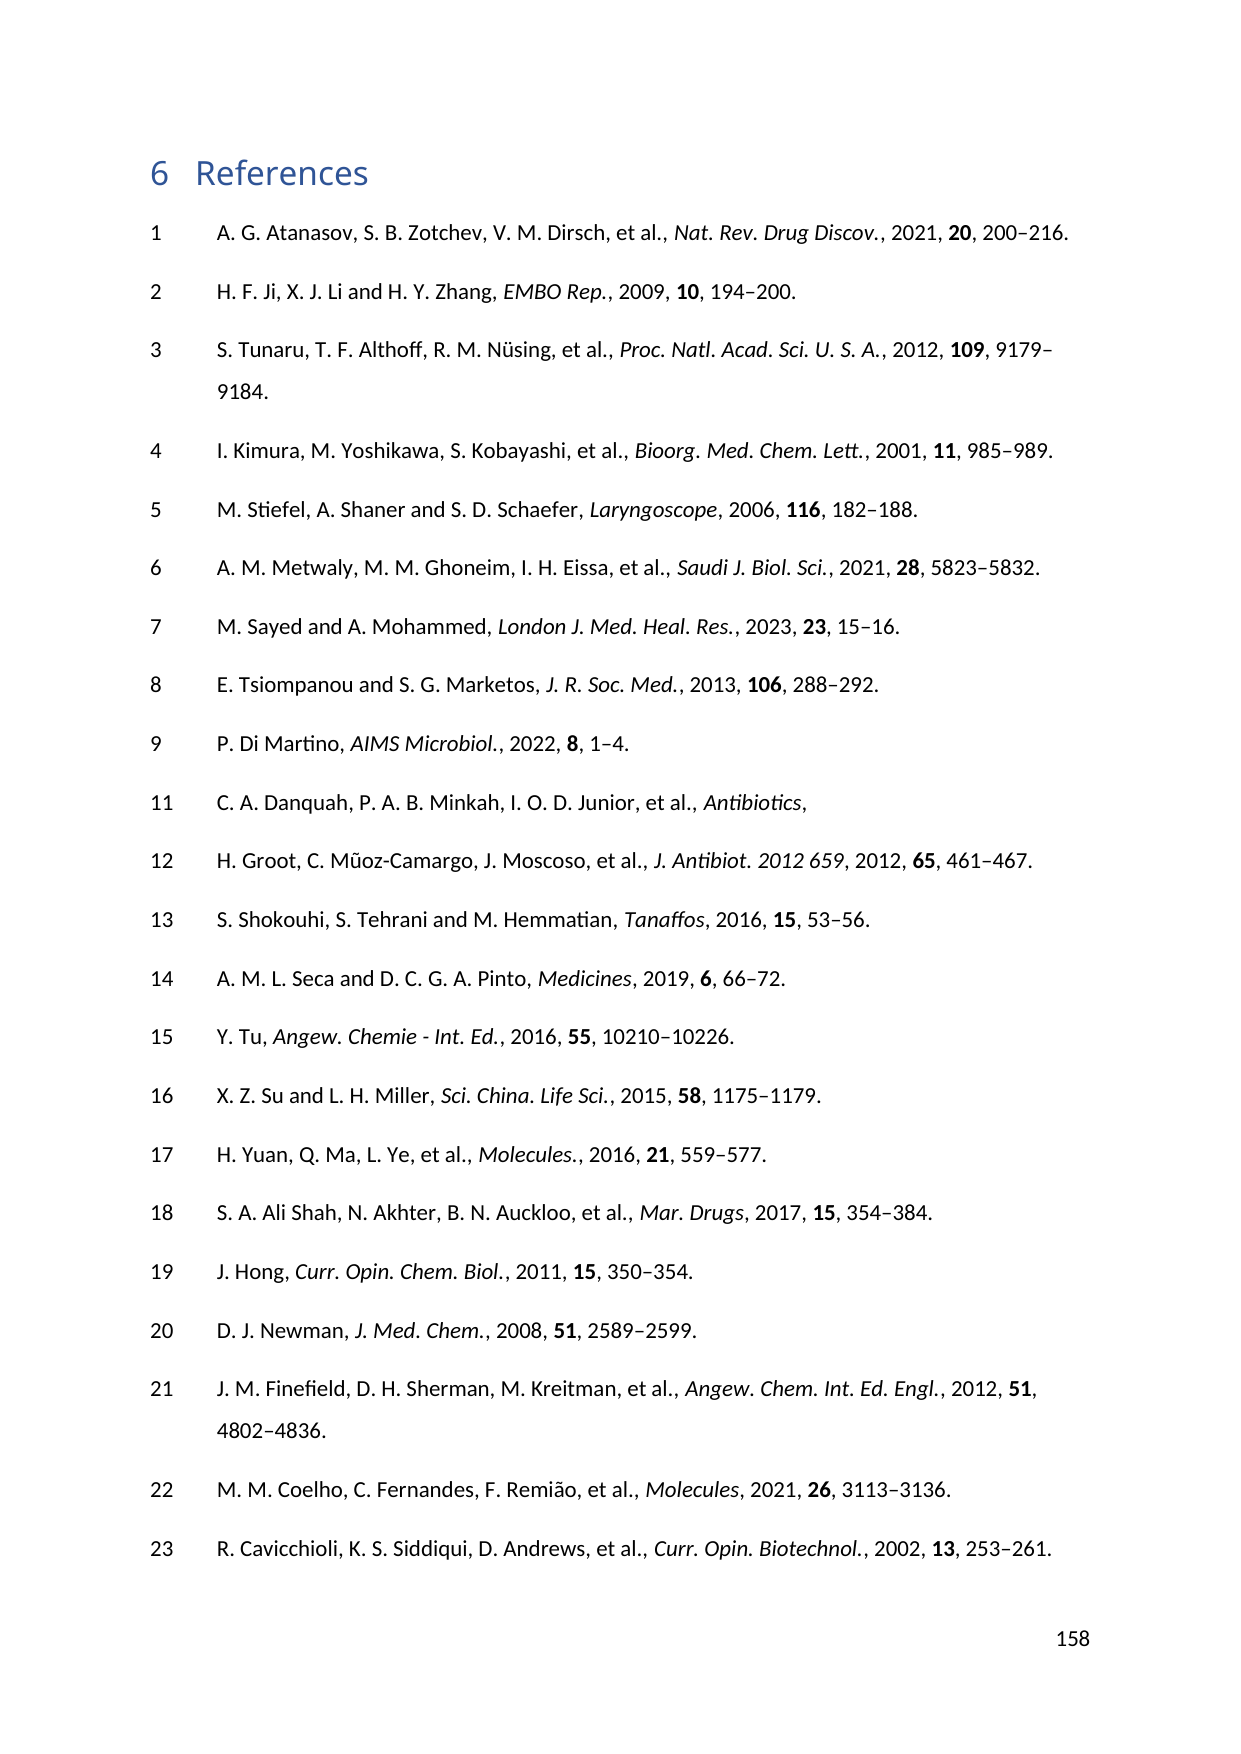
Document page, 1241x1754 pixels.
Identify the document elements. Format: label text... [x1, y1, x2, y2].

text 15 Y. Tu, Angew. Chemie - Int. Ed., 2016, 55, 10210–10226. [150, 1022, 1090, 1051]
text 18 S. A. Ali Shah, N. Akhter, B. N. Auckloo, et al., Mar. Drugs, 2017, 15, 354–384. [150, 1198, 1090, 1226]
subtitle References [150, 150, 1090, 195]
text 6 A. M. Metwaly, M. M. Ghoneim, I. H. Eissa, et al., Saudi J. Biol. Sci., 2021, 28, 5823–5832. [150, 553, 1090, 581]
text 22 M. M. Coelho, C. Fernandes, F. Remião, et al., Molecules, 2021, 26, 3113–3136. [150, 1475, 1090, 1503]
text 3 S. Tunaru, T. F. Althoff, R. M. Nüsing, et al., Proc. Natl. Acad. Sci. U. S. A., 2012, 109, 9179–9184. [150, 335, 1090, 405]
text 14 A. M. L. Seca and D. C. G. A. Pinto, Medicines, 2019, 6, 66–72. [150, 964, 1090, 992]
text 17 H. Yuan, Q. Ma, L. Ye, et al., Molecules., 2016, 21, 559–577. [150, 1140, 1090, 1168]
text 11 C. A. Danquah, P. A. B. Minkah, I. O. D. Junior, et al., Antibiotics, [150, 788, 1090, 816]
text 23 R. Cavicchioli, K. S. Siddiqui, D. Andrews, et al., Curr. Opin. Biotechnol., 2002, 13, 253–261. [150, 1534, 1090, 1562]
text 8 E. Tsiompanou and S. G. Marketos, J. R. Soc. Med., 2013, 106, 288–292. [150, 671, 1090, 699]
text 5 M. Stiefel, A. Shaner and S. D. Schaefer, Laryngoscope, 2006, 116, 182–188. [150, 495, 1090, 523]
text 9 P. Di Martino, AIMS Microbiol., 2022, 8, 1–4. [150, 729, 1090, 757]
text 1 A. G. Atanasov, S. B. Zotchev, V. M. Dirsch, et al., Nat. Rev. Drug Discov., 2021, 20, 200–216. [150, 218, 1090, 246]
text 20 D. J. Newman, J. Med. Chem., 2008, 51, 2589–2599. [150, 1316, 1090, 1344]
text 19 J. Hong, Curr. Opin. Chem. Biol., 2011, 15, 350–354. [150, 1257, 1090, 1285]
text 7 M. Sayed and A. Mohammed, London J. Med. Heal. Res., 2023, 23, 15–16. [150, 612, 1090, 640]
text 16 X. Z. Su and L. H. Miller, Sci. China. Life Sci., 2015, 58, 1175–1179. [150, 1081, 1090, 1109]
text 12 H. Groot, C. Mũoz-Camargo, J. Moscoso, et al., J. Antibiot. 2012 659, 2012, 65, 461–467. [150, 847, 1090, 874]
text 2 H. F. Ji, X. J. Li and H. Y. Zhang, EMBO Rep., 2009, 10, 194–200. [150, 277, 1090, 305]
text 21 J. M. Finefield, D. H. Sherman, M. Kreitman, et al., Angew. Chem. Int. Ed. Engl., 2012, 51, 4802–4836. [150, 1374, 1090, 1444]
text 4 I. Kimura, M. Yoshikawa, S. Kobayashi, et al., Bioorg. Med. Chem. Lett., 2001, 11, 985–989. [150, 436, 1090, 464]
text 13 S. Shokouhi, S. Tehrani and M. Hemmatian, Tanaffos, 2016, 15, 53–56. [150, 905, 1090, 933]
